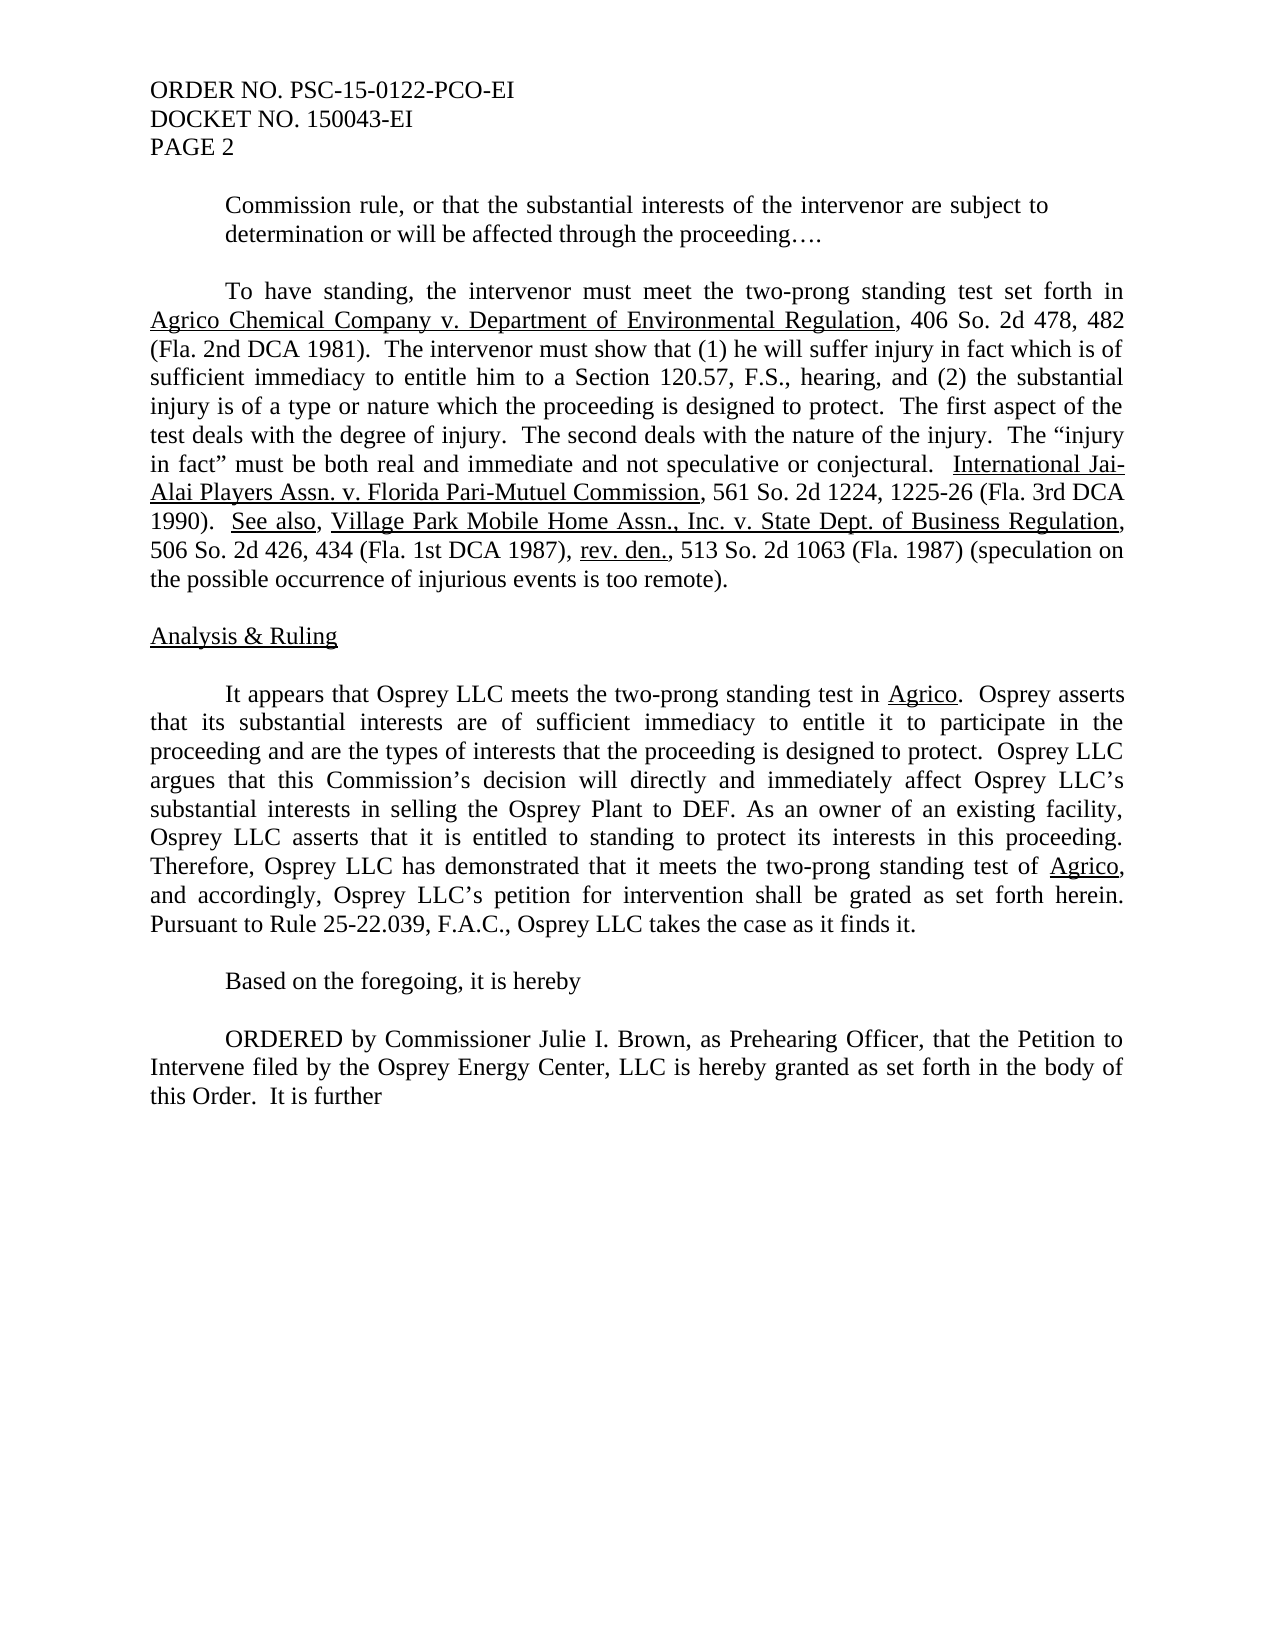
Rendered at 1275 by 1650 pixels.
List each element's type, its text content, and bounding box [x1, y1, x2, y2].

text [225, 190, 1050, 247]
text Analysis & Ruling [150, 621, 1125, 650]
text Based on the foregoing, it is hereby [150, 966, 1125, 995]
text To have standing, the intervenor must meet the two-prong standing test set forth in Agrico Chemical Company v. Department of Environmental Regulation, 406 So. 2d 478, 482 (Fla. 2nd DCA 1981). The intervenor must show that (1) he will suffer injury in fact which is of sufficient immediacy to entitle him to a Section 120.57, F.S., hearing, and (2) the substantial injury is of a type or nature which the proceeding is designed to protect. The first aspect of the test deals with the degree of injury. The second deals with the nature of the injury. The “injury in fact” must be both real and immediate and not speculative or conjectural. International Jai-Alai Players Assn. v. Florida Pari-Mutuel Commission, 561 So. 2d 1224, 1225-26 (Fla. 3rd DCA 1990). See also, Village Park Mobile Home Assn., Inc. v. State Dept. of Business Regulation, 506 So. 2d 426, 434 (Fla. 1st DCA 1987), rev. den., 513 So. 2d 1063 (Fla. 1987) (speculation on the possible occurrence of injurious events is too remote). [150, 276, 1125, 592]
text It appears that Osprey LLC meets the two-prong standing test in Agrico. Osprey asserts that its substantial interests are of sufficient immediacy to entitle it to participate in the proceeding and are the types of interests that the proceeding is designed to protect. Osprey LLC argues that this Commission’s decision will directly and immediately affect Osprey LLC’s substantial interests in selling the Osprey Plant to DEF. As an owner of an existing facility, Osprey LLC asserts that it is entitled to standing to protect its interests in this proceeding. Therefore, Osprey LLC has demonstrated that it meets the two-prong standing test of Agrico, and accordingly, Osprey LLC’s petition for intervention shall be grated as set forth herein. Pursuant to Rule 25-22.039, F.A.C., Osprey LLC takes the case as it finds it. [150, 679, 1125, 937]
text ORDERED by Commissioner Julie I. Brown, as Prehearing Officer, that the Petition to Intervene filed by the Osprey Energy Center, LLC is hereby granted as set forth in the body of this Order. It is further [150, 1024, 1125, 1110]
